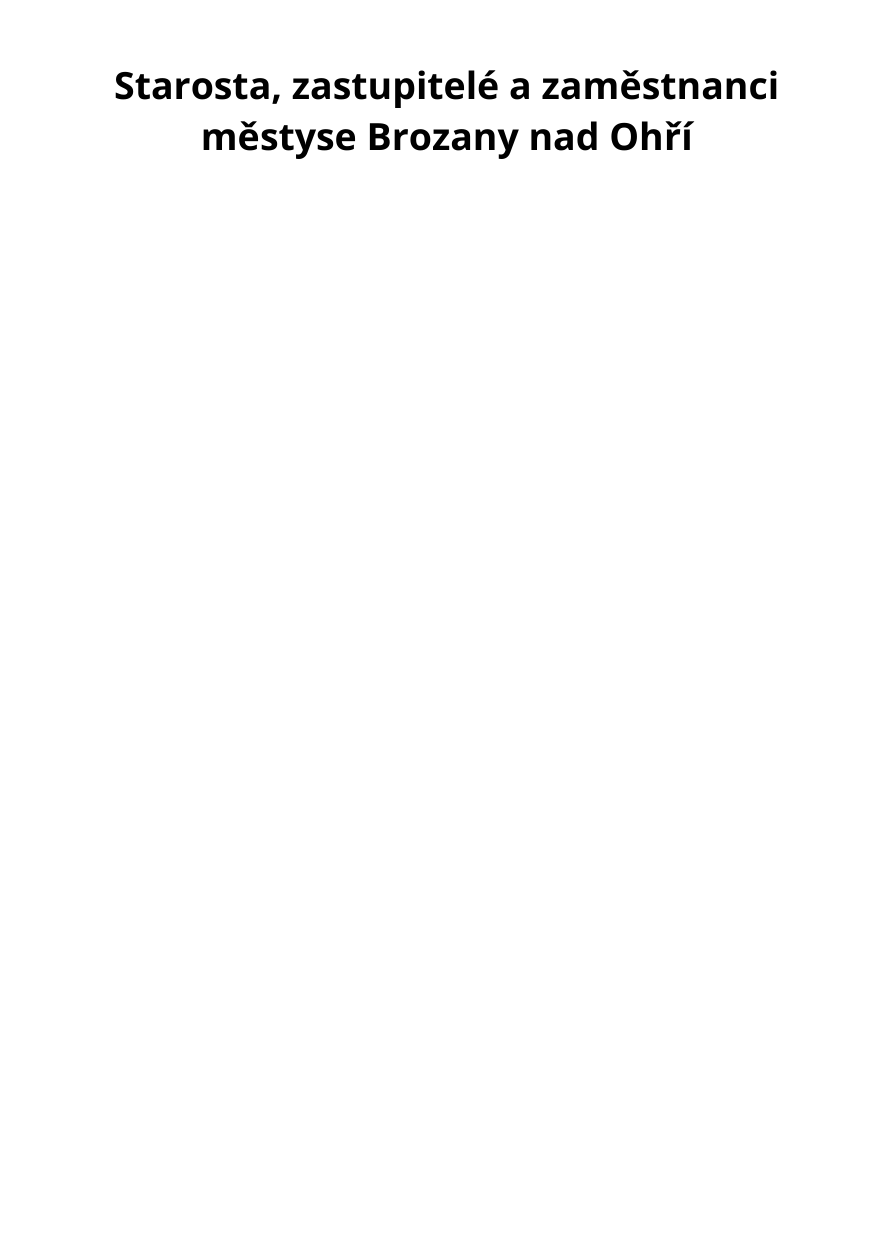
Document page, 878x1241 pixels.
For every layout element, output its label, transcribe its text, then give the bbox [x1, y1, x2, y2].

text Starosta, zastupitelé a zaměstnanci městyse Brozany nad Ohří [75, 59, 818, 161]
